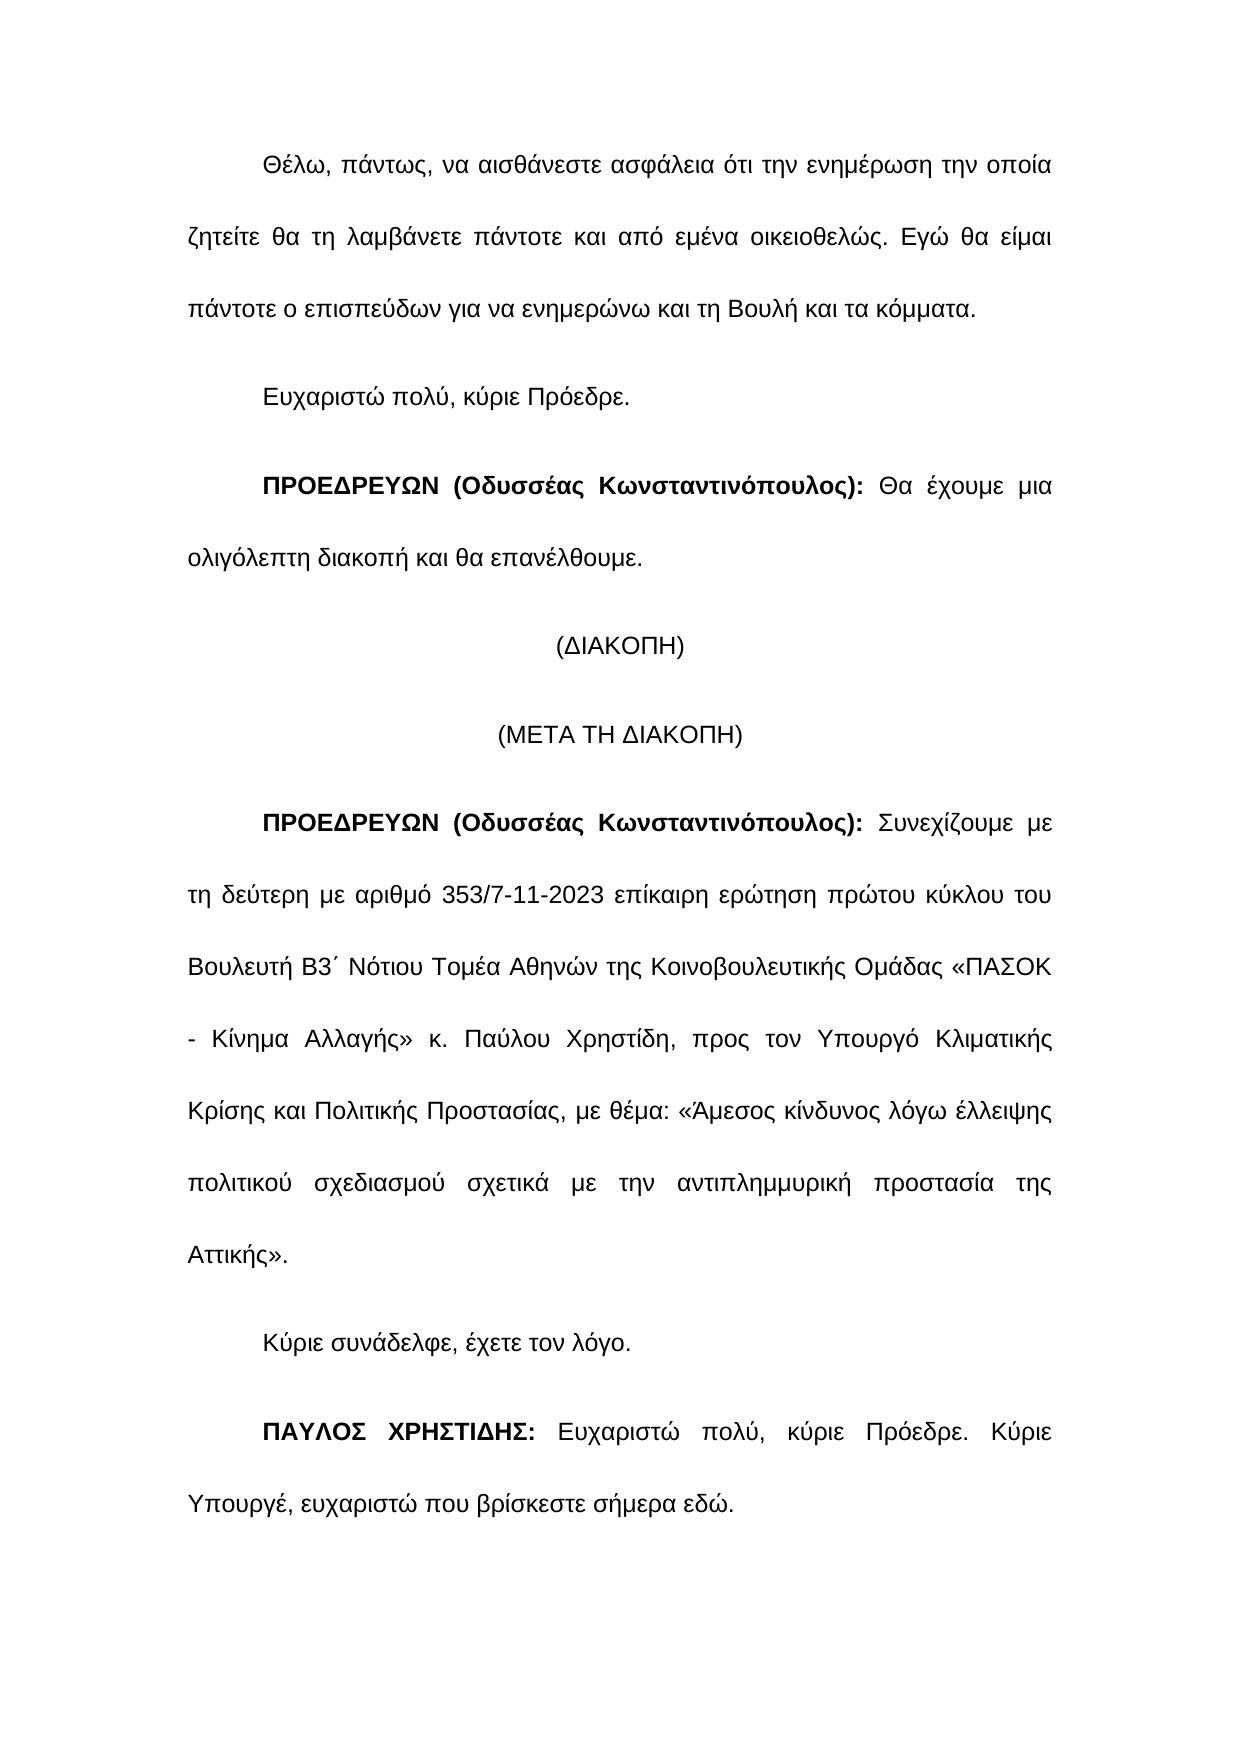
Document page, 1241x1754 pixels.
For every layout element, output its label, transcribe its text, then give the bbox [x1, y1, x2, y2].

text Κύριε συνάδελφε, έχετε τον λόγο. [187, 1328, 1053, 1357]
text Θέλω, πάντως, να αισθάνεστε ασφάλεια ότι την ενημέρωση την οποία ζητείτε θα τη λαμβάνετε πάντοτε και από εμένα οικειοθελώς. Εγώ θα είμαι πάντοτε ο επισπεύδων για να ενημερώνω και τη Βουλή και τα κόμματα. [187, 150, 1053, 322]
text ΠΡΟΕΔΡΕΥΩΝ (Οδυσσέας Κωνσταντινόπουλος): Θα έχουμε μια ολιγόλεπτη διακοπή και θα επανέλθουμε. [187, 471, 1053, 571]
text Ευχαριστώ πολύ, κύριε Πρόεδρε. [187, 382, 1053, 411]
text (ΜΕΤΑ ΤΗ ΔΙΑΚΟΠΗ) [187, 720, 1053, 748]
text ΠΑΥΛΟΣ ΧΡΗΣΤΙΔΗΣ: Ευχαριστώ πολύ, κύριε Πρόεδρε. Κύριε Υπουργέ, ευχαριστώ που βρίσκεστε σήμερα εδώ. [187, 1417, 1053, 1517]
text (ΔΙΑΚΟΠΗ) [187, 631, 1053, 660]
text ΠΡΟΕΔΡΕΥΩΝ (Οδυσσέας Κωνσταντινόπουλος): Συνεχίζουμε με τη δεύτερη με αριθμό 353/7-11-2023 επίκαιρη ερώτηση πρώτου κύκλου του Βουλευτή Β3΄ Νότιου Τομέα Αθηνών της Κοινοβουλευτικής Ομάδας «ΠΑΣΟΚ - Κίνημα Αλλαγής» κ. Παύλου Χρηστίδη, προς τον Υπουργό Κλιματικής Κρίσης και Πολιτικής Προστασίας, με θέμα: «Άμεσος κίνδυνος λόγω έλλειψης πολιτικού σχεδιασμού σχετικά με την αντιπλημμυρική προστασία της Αττικής». [187, 808, 1053, 1268]
